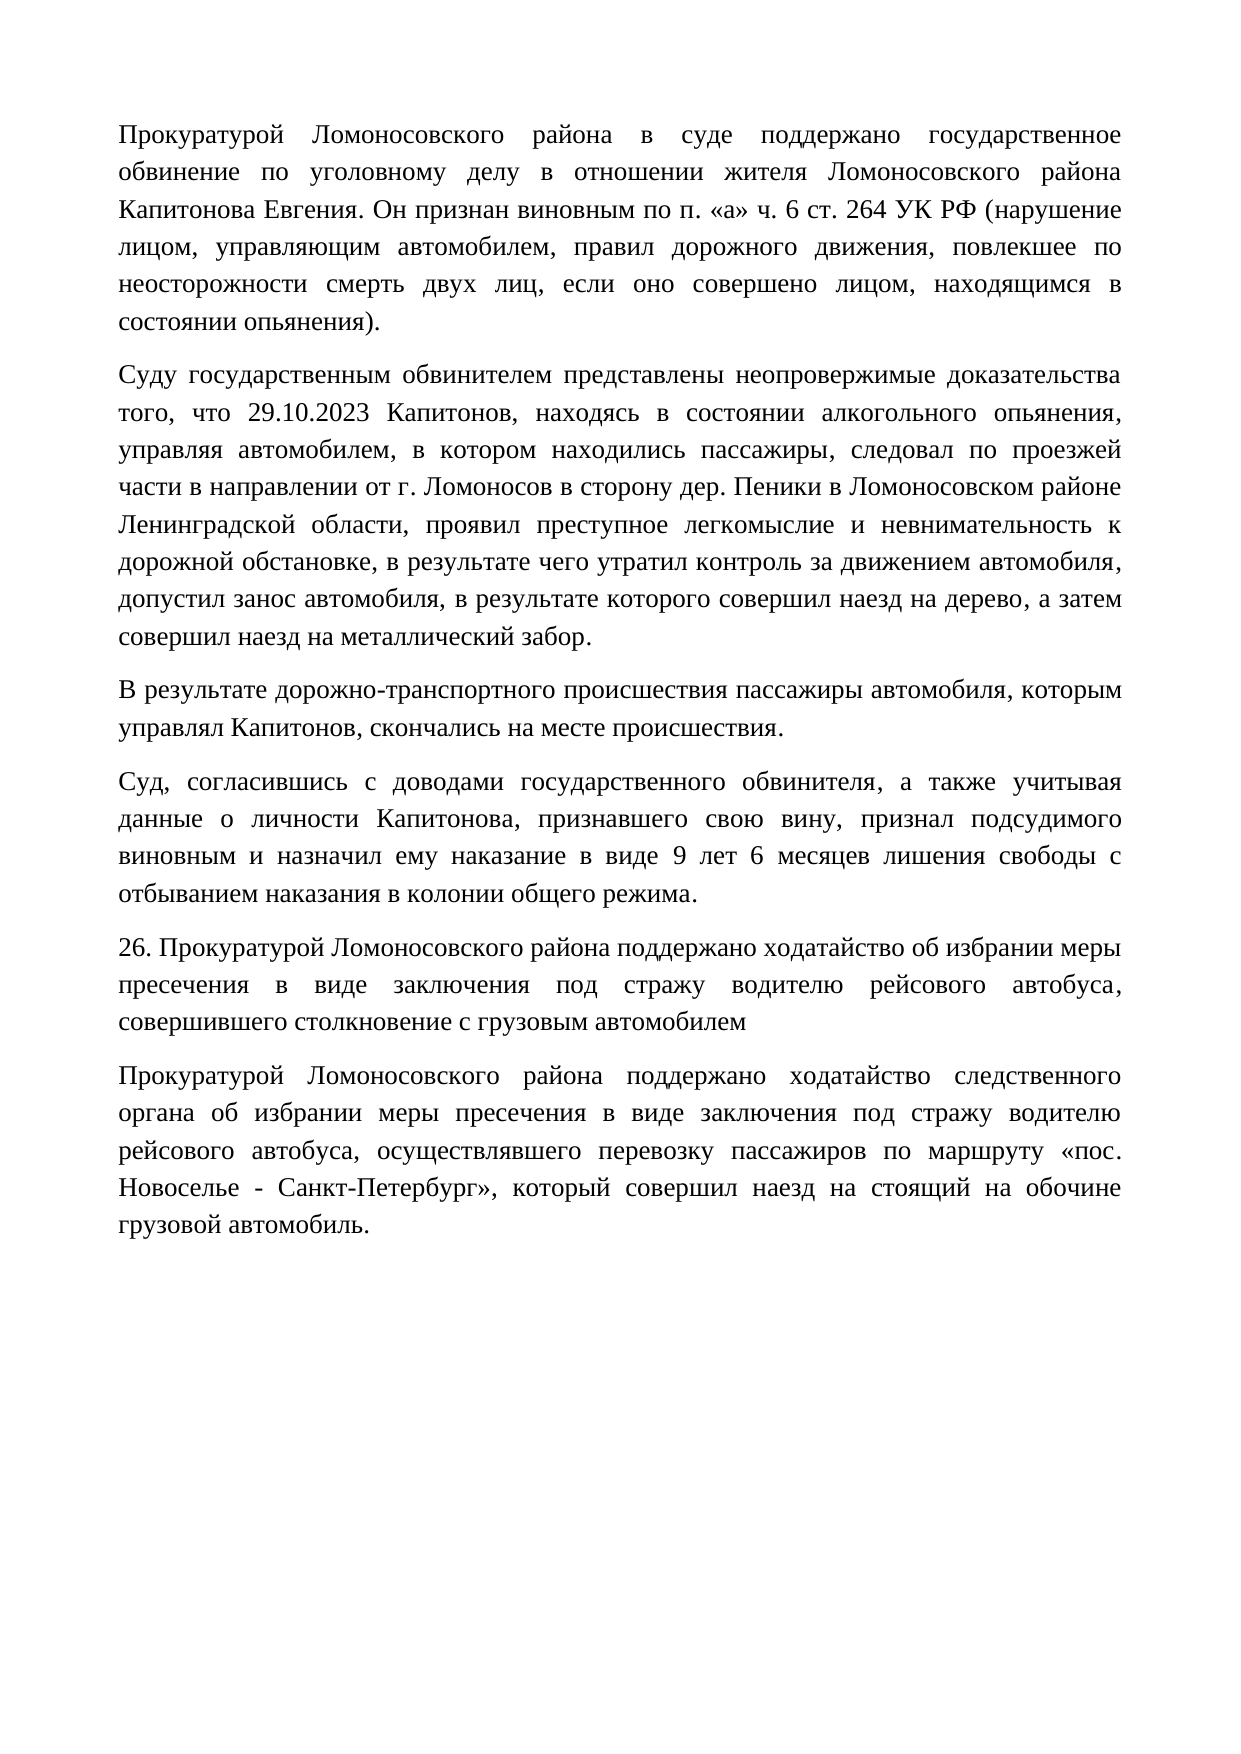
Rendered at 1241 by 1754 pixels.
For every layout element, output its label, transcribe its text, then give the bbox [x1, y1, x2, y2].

text Суду государственным обвинителем представлены неопровержимые доказательства того, что 29.10.2023 Капитонов, находясь в состоянии алкогольного опьянения, управляя автомобилем, в котором находились пассажиры, следовал по проезжей части в направлении от г. Ломоносов в сторону дер. Пеники в Ломоносовском районе Ленинградской области, проявил преступное легкомыслие и невнимательность к дорожной обстановке, в результате чего утратил контроль за движением автомобиля, допустил занос автомобиля, в результате которого совершил наезд на дерево, а затем совершил наезд на металлический забор. [118, 358, 1122, 651]
text В результате дорожно-транспортного происшествия пассажиры автомобиля, которым управлял Капитонов, скончались на месте происшествия. [118, 673, 1122, 742]
text 26. Прокуратурой Ломоносовского района поддержано ходатайство об избрании меры пресечения в виде заключения под стражу водителю рейсового автобуса, совершившего столкновение с грузовым автомобилем [118, 931, 1122, 1036]
text Прокуратурой Ломоносовского района в суде поддержано государственное обвинение по уголовному делу в отношении жителя Ломоносовского района Капитонова Евгения. Он признан виновным по п. «а» ч. 6 ст. 264 УК РФ (нарушение лицом, управляющим автомобилем, правил дорожного движения, повлекшее по неосторожности смерть двух лиц, если оно совершено лицом, находящимся в состоянии опьянения). [118, 118, 1122, 336]
text Прокуратурой Ломоносовского района поддержано ходатайство следственного органа об избрании меры пресечения в виде заключения под стражу водителю рейсового автобуса, осуществлявшего перевозку пассажиров по маршруту «пос. Новоселье - Санкт-Петербург», который совершил наезд на стоящий на обочине грузовой автомобиль. [118, 1059, 1122, 1239]
text Суд, согласившись с доводами государственного обвинителя, а также учитывая данные о личности Капитонова, признавшего свою вину, признал подсудимого виновным и назначил ему наказание в виде 9 лет 6 месяцев лишения свободы с отбыванием наказания в колонии общего режима. [118, 765, 1122, 908]
